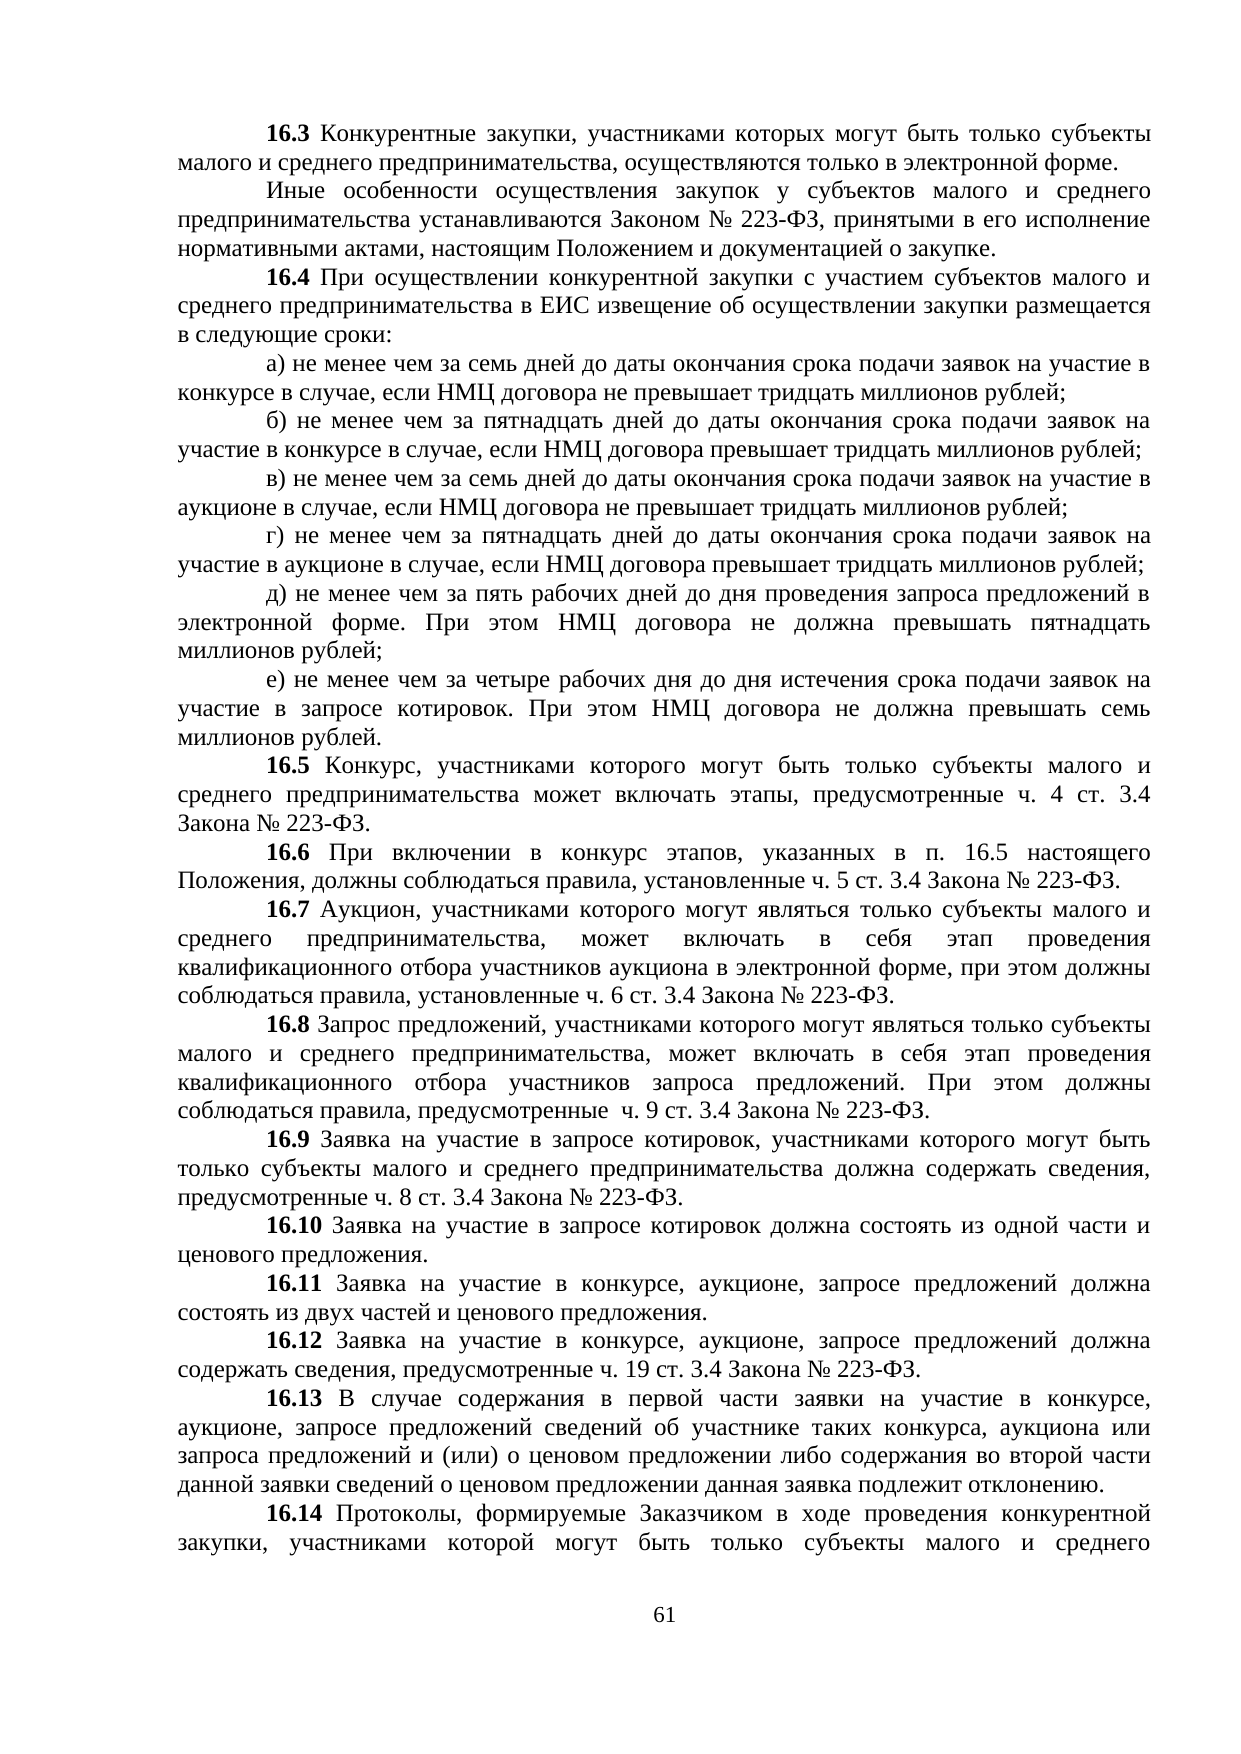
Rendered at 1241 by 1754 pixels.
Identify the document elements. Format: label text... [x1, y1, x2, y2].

text 16.6 При включении в конкурс этапов, указанных в п. 16.5 настоящего Положения, должны соблюдаться правила, установленные ч. 5 ст. 3.4 Закона № 223-ФЗ. [177, 837, 1152, 894]
text 16.5 Конкурс, участниками которого могут быть только субъекты малого и среднего предпринимательства может включать этапы, предусмотренные ч. 4 ст. 3.4 Закона № 223-ФЗ. [177, 751, 1152, 837]
text б) не менее чем за пятнадцать дней до даты окончания срока подачи заявок на участие в конкурсе в случае, если НМЦ договора превышает тридцать миллионов рублей; [177, 406, 1152, 463]
text е) не менее чем за четыре рабочих дня до дня истечения срока подачи заявок на участие в запросе котировок. При этом НМЦ договора не должна превышать семь миллионов рублей. [177, 664, 1152, 751]
text 16.9 Заявка на участие в запросе котировок, участниками которого могут быть только субъекты малого и среднего предпринимательства должна содержать сведения, предусмотренные ч. 8 ст. 3.4 Закона № 223-ФЗ. [177, 1124, 1152, 1211]
text 16.11 Заявка на участие в конкурсе, аукционе, запросе предложений должна состоять из двух частей и ценового предложения. [177, 1268, 1152, 1326]
text 16.13 В случае содержания в первой части заявки на участие в конкурсе, аукционе, запросе предложений сведений об участнике таких конкурса, аукциона или запроса предложений и (или) о ценовом предложении либо содержания во второй части данной заявки сведений о ценовом предложении данная заявка подлежит отклонению. [177, 1383, 1152, 1498]
text 16.3 Конкурентные закупки, участниками которых могут быть только субъекты малого и среднего предпринимательства, осуществляются только в электронной форме. [177, 118, 1152, 176]
text 16.7 Аукцион, участниками которого могут являться только субъекты малого и среднего предпринимательства, может включать в себя этап проведения квалификационного отбора участников аукциона в электронной форме, при этом должны соблюдаться правила, установленные ч. 6 ст. 3.4 Закона № 223-ФЗ. [177, 894, 1152, 1009]
text г) не менее чем за пятнадцать дней до даты окончания срока подачи заявок на участие в аукционе в случае, если НМЦ договора превышает тридцать миллионов рублей; [177, 521, 1152, 578]
text 16.10 Заявка на участие в запросе котировок должна состоять из одной части и ценового предложения. [177, 1211, 1152, 1268]
text д) не менее чем за пять рабочих дней до дня проведения запроса предложений в электронной форме. При этом НМЦ договора не должна превышать пятнадцать миллионов рублей; [177, 578, 1152, 664]
text Иные особенности осуществления закупок у субъектов малого и среднего предпринимательства устанавливаются Законом № 223-ФЗ, принятыми в его исполнение нормативными актами, настоящим Положением и документацией о закупке. [177, 176, 1152, 262]
text в) не менее чем за семь дней до даты окончания срока подачи заявок на участие в аукционе в случае, если НМЦ договора не превышает тридцать миллионов рублей; [177, 463, 1152, 521]
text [177, 1498, 1152, 1556]
text 16.4 При осуществлении конкурентной закупки с участием субъектов малого и среднего предпринимательства в ЕИС извещение об осуществлении закупки размещается в следующие сроки: [177, 262, 1152, 348]
text 16.12 Заявка на участие в конкурсе, аукционе, запросе предложений должна содержать сведения, предусмотренные ч. 19 ст. 3.4 Закона № 223-ФЗ. [177, 1326, 1152, 1383]
text 16.8 Запрос предложений, участниками которого могут являться только субъекты малого и среднего предпринимательства, может включать в себя этап проведения квалификационного отбора участников запроса предложений. При этом должны соблюдаться правила, предусмотренные ч. 9 ст. 3.4 Закона № 223-ФЗ. [177, 1009, 1152, 1124]
text а) не менее чем за семь дней до даты окончания срока подачи заявок на участие в конкурсе в случае, если НМЦ договора не превышает тридцать миллионов рублей; [177, 348, 1152, 406]
